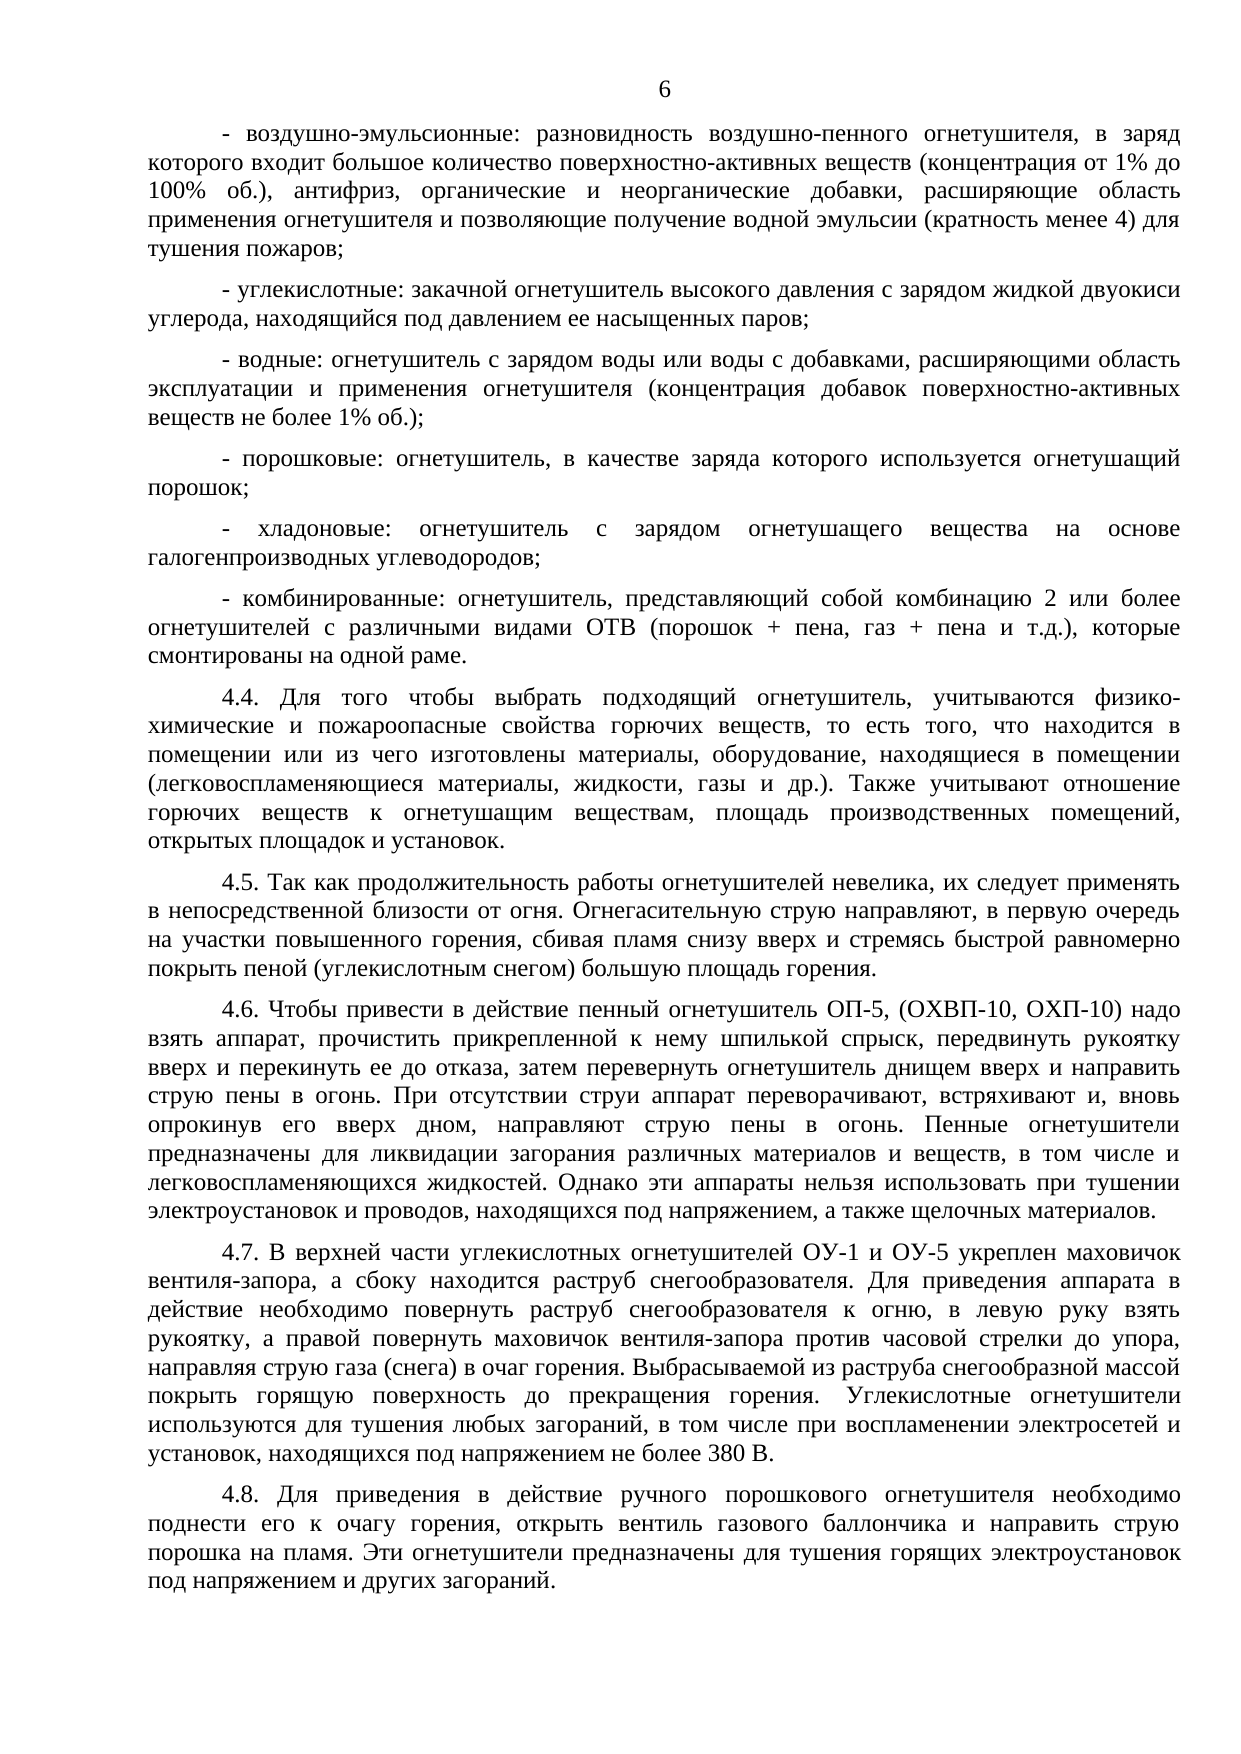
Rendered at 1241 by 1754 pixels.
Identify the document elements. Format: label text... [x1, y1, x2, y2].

text - порошковые: огнетушитель, в качестве заряда которого используется огнетушащий порошок; [148, 443, 1181, 501]
text - комбинированные: огнетушитель, представляющий собой комбинацию 2 или более огнетушителей с различными видами ОТВ (порошок + пена, газ + пена и т.д.), которые смонтированы на одной раме. [148, 583, 1181, 669]
text - водные: огнетушитель с зарядом воды или воды с добавками, расширяющими область эксплуатации и применения огнетушителя (концентрация добавок поверхностно-активных веществ не более 1% об.); [148, 344, 1181, 431]
text 4.8. Для приведения в действие ручного порошкового огнетушителя необходимо поднести его к очагу горения, открыть вентиль газового баллончика и направить струю порошка на пламя. Эти огнетушители предназначены для тушения горящих электроустановок под напряжением и других загораний. [148, 1479, 1181, 1594]
text - хладоновые: огнетушитель с зарядом огнетушащего вещества на основе галогенпроизводных углеводородов; [148, 513, 1181, 571]
text 4.4. Для того чтобы выбрать подходящий огнетушитель, учитываются физико-химические и пожароопасные свойства горючих веществ, то есть того, что находится в помещении или из чего изготовлены материалы, оборудование, находящиеся в помещении (легковоспламеняющиеся материалы, жидкости, газы и др.). Также учитывают отношение горючих веществ к огнетушащим веществам, площадь производственных помещений, открытых площадок и установок. [148, 682, 1181, 854]
text - углекислотные: закачной огнетушитель высокого давления с зарядом жидкой двуокиси углерода, находящийся под давлением ее насыщенных паров; [148, 274, 1181, 332]
text 4.5. Так как продолжительность работы огнетушителей невелика, их следует применять в непосредственной близости от огня. Огнегасительную струю направляют, в первую очередь на участки повышенного горения, сбивая пламя снизу вверх и стремясь быстрой равномерно покрыть пеной (углекислотным снегом) большую площадь горения. [148, 867, 1181, 982]
text - воздушно-эмульсионные: разновидность воздушно-пенного огнетушителя, в заряд которого входит большое количество поверхностно-активных веществ (концентрация от 1% до 100% об.), антифриз, органические и неорганические добавки, расширяющие область применения огнетушителя и позволяющие получение водной эмульсии (кратность менее 4) для тушения пожаров; [148, 118, 1181, 262]
text 4.7. В верхней части углекислотных огнетушителей OУ-1 и OУ-5 укреплен маховичок вентиля-запора, а сбоку находится раструб снегообразователя. Для приведения аппарата в действие необходимо повернуть раструб снегообразователя к огню, в левую руку взять рукоятку, а правой повернуть маховичок вентиля-запора против часовой стрелки до упора, направляя струю газа (снега) в очаг горения. Выбрасываемой из раструба снегообразной массой покрыть горящую поверхность до прекращения горения. Углекислотные огнетушители используются для тушения любых загораний, в том числе при воспламенении электросетей и установок, находящихся под напряжением не более 380 В. [148, 1237, 1181, 1467]
text 4.6. Чтобы привести в действие пенный огнетушитель ОП-5, (ОХВП-10, ОХП-10) надо взять аппарат, прочистить прикрепленной к нему шпилькой спрыск, передвинуть рукоятку вверх и перекинуть ее до отказа, затем перевернуть огнетушитель днищем вверх и направить струю пены в огонь. При отсутствии струи аппарат переворачивают, встряхивают и, вновь опрокинув его вверх дном, направляют струю пены в огонь. Пенные огнетушители предназначены для ликвидации загорания различных материалов и веществ, в том числе и легковоспламеняющихся жидкостей. Однако эти аппараты нельзя использовать при тушении электроустановок и проводов, находящихся под напряжением, а также щелочных материалов. [148, 994, 1181, 1224]
